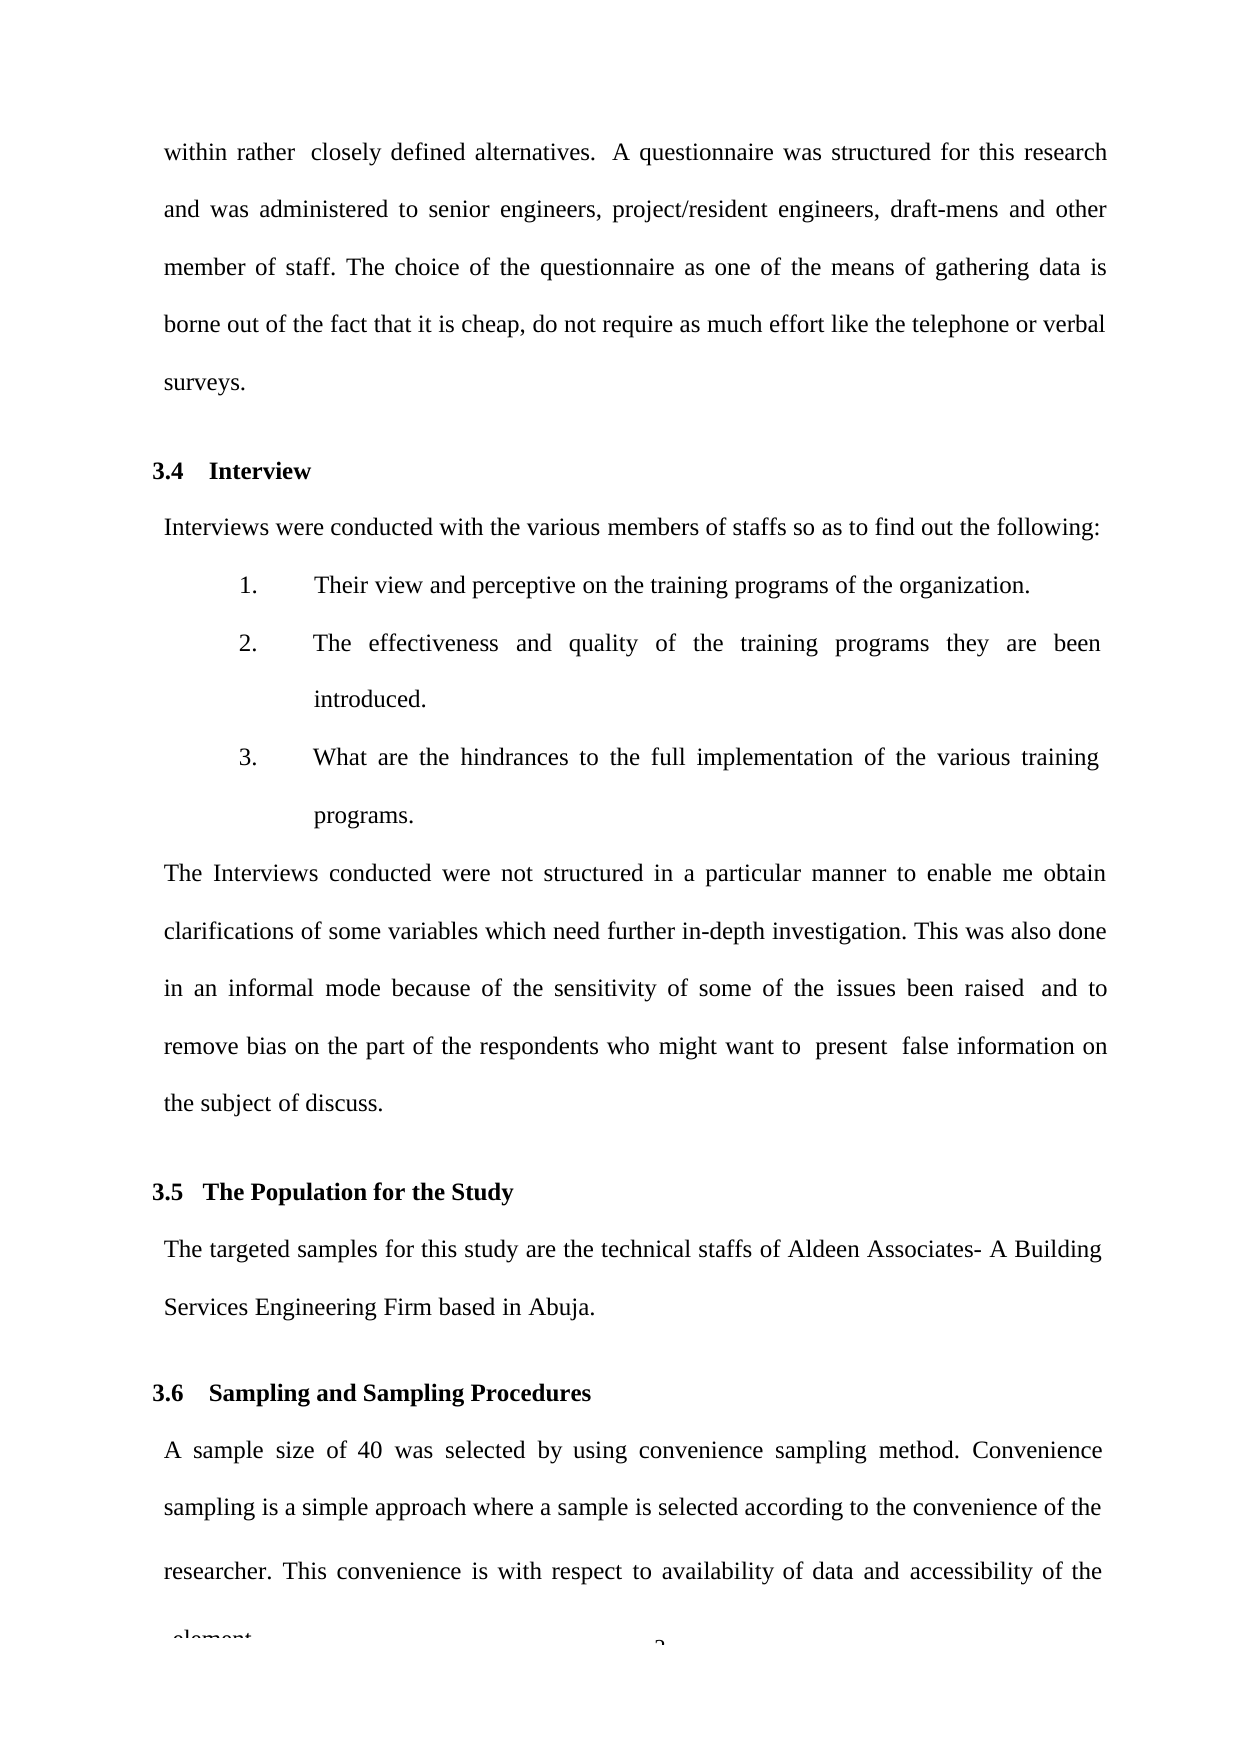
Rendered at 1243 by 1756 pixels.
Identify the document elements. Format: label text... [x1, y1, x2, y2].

text A sample size of 40 was selected by using convenience sampling method. Convenience sampling is a simple approach where a sample is selected according to the convenience of the [163, 1435, 1107, 1521]
text within rather closely defined alternatives. A questionnaire was structured for this research and was administered to senior engineers, project/resident engineers, draft-mens and other member of staff. The choice of the questionnaire as one of the means of gathering data is borne out of the fact that it is cheap, do not require as much effort like the telephone or verbal surveys. [163, 137, 1108, 396]
subtitle The Population for the Study [152, 1177, 1213, 1206]
subtitle Interview [152, 456, 1213, 484]
text Interviews were conducted with the various members of staffs so as to find out the following: [163, 512, 1213, 541]
list What are the hindrances to the full implementation of the various training programs. [238, 742, 1100, 828]
text The Interviews conducted were not structured in a particular manner to enable me obtain clarifications of some variables which need further in-depth investigation. This was also done in an informal mode because of the sensitivity of some of the issues been raised and to remove bias on the part of the respondents who might want to present false information on the subject of discuss. [163, 858, 1108, 1117]
text The targeted samples for this study are the technical staffs of Aldeen Associates- A Building Services Engineering Firm based in Abuja. [163, 1234, 1103, 1320]
text researcher. This convenience is with respect to availability of data and accessibility of the [163, 1556, 1213, 1585]
list Their view and perceptive on the training programs of the organization. [239, 570, 1213, 599]
list The effectiveness and quality of the training programs they are been introduced. [238, 628, 1101, 713]
subtitle Sampling and Sampling Procedures [152, 1378, 1213, 1407]
